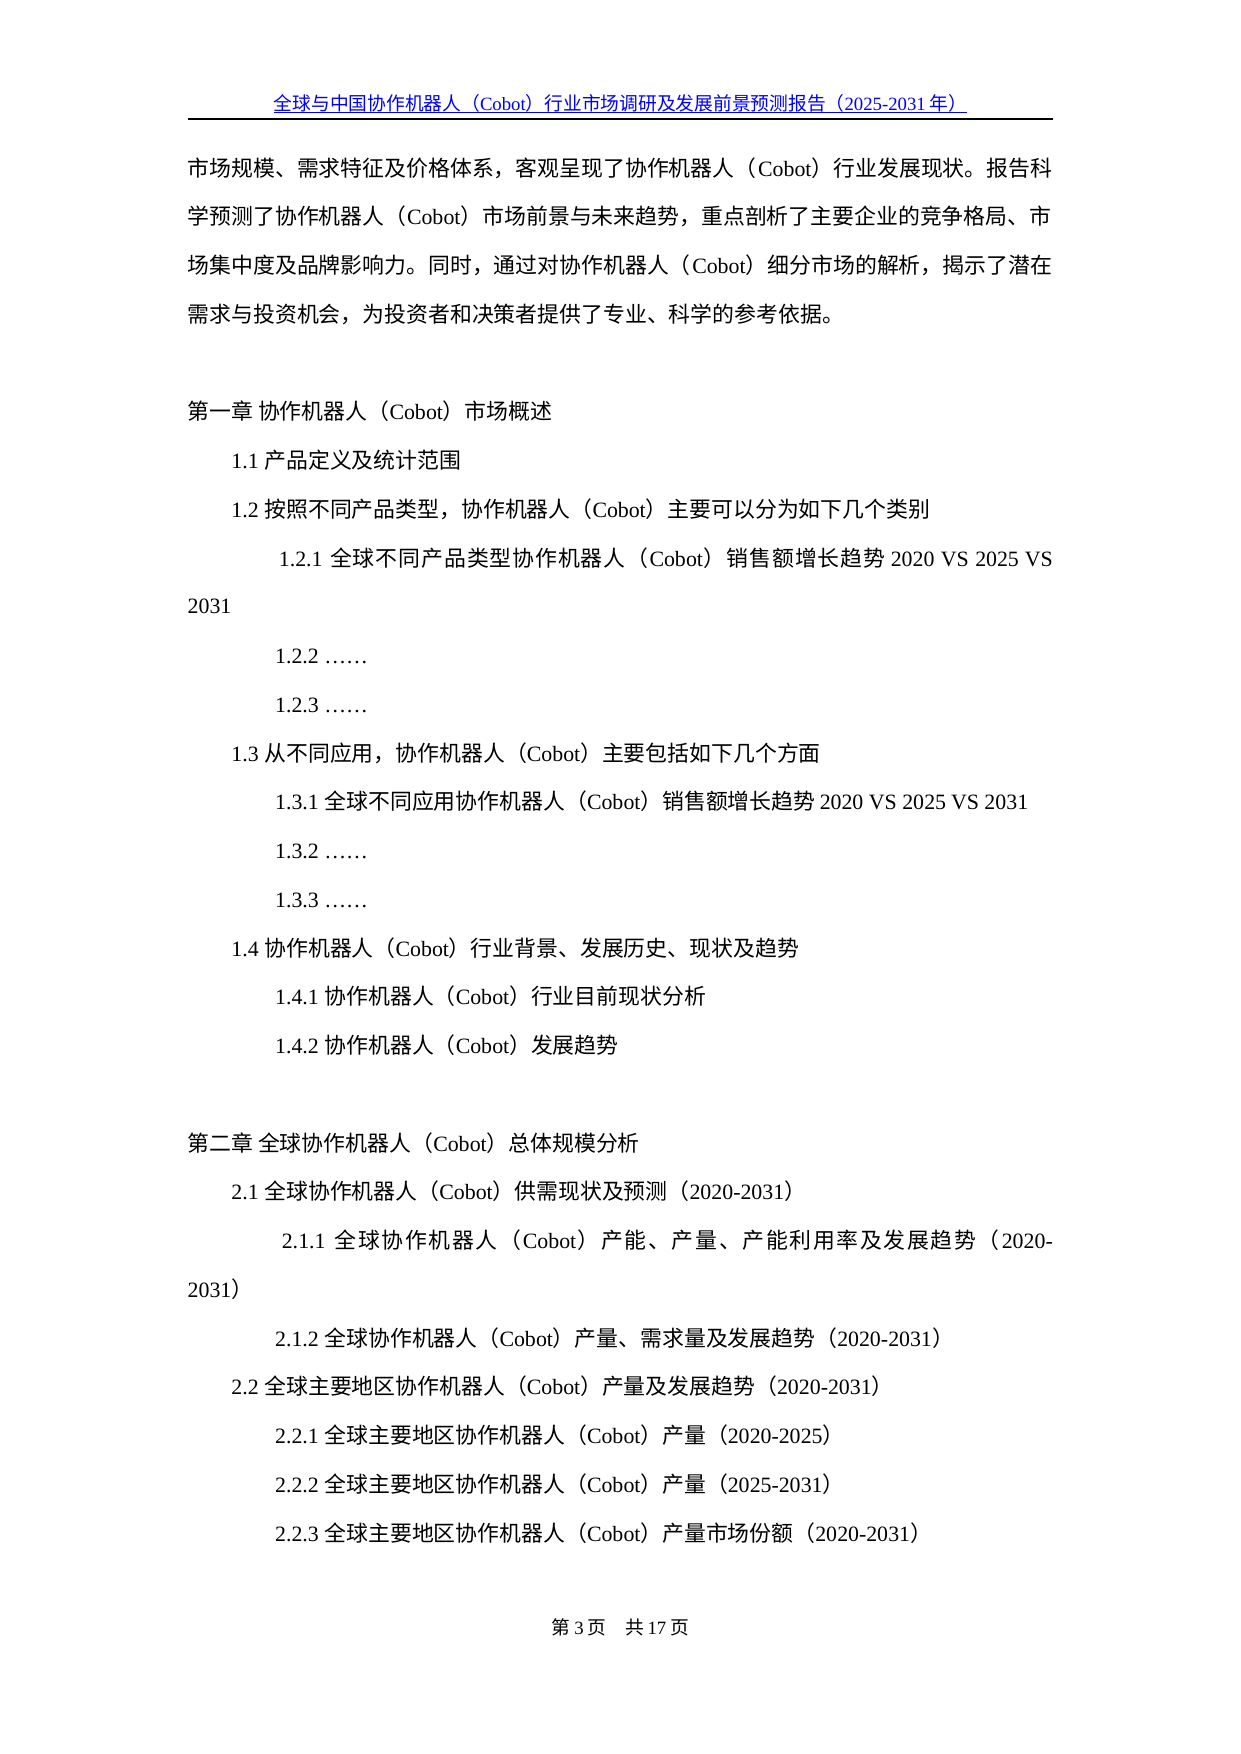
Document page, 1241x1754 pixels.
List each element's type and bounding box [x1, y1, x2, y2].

text [187, 150, 1053, 1548]
